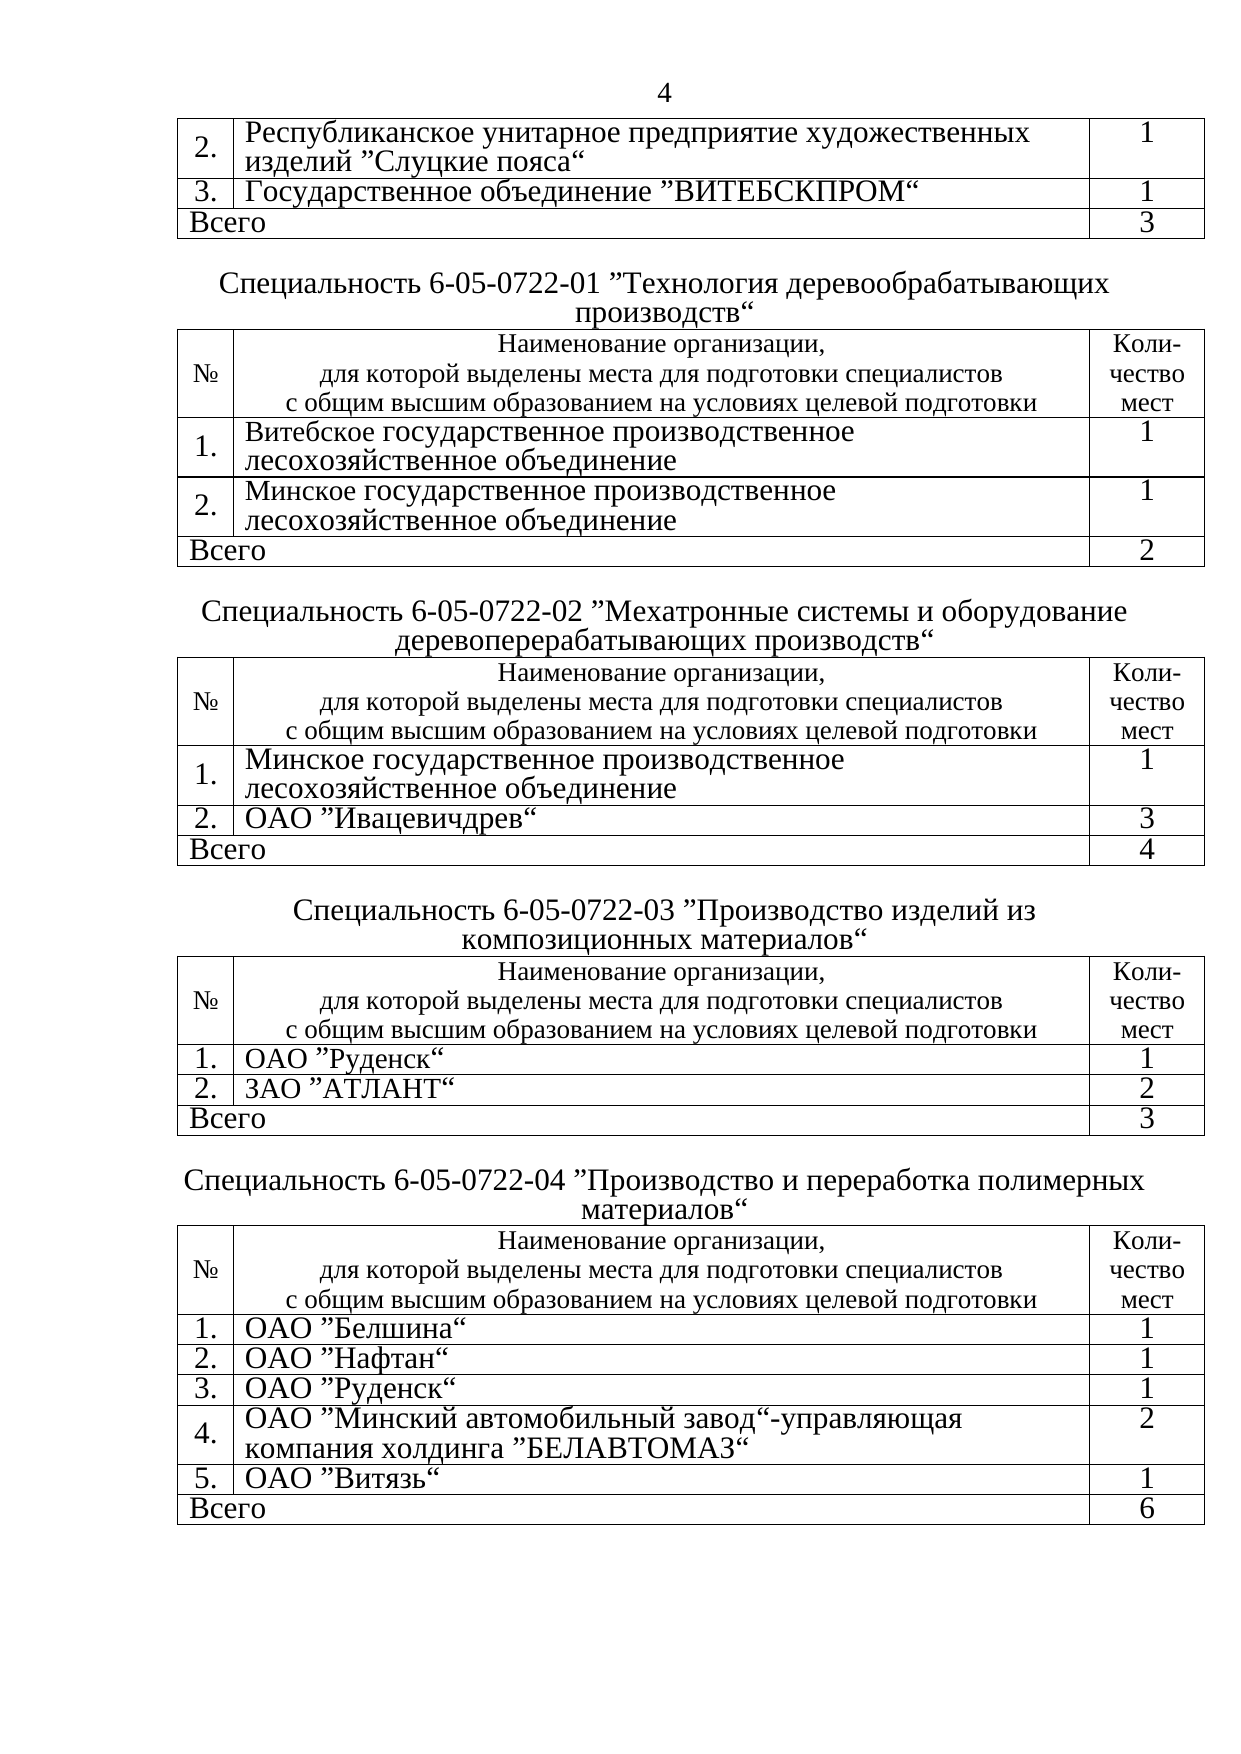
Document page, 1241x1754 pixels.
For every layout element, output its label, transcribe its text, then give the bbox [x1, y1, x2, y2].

table_cell Минское государственное производственное лесохозяйственное объединение [234, 478, 1089, 536]
table_cell 2. [178, 806, 233, 835]
table_cell 6 [1090, 1495, 1204, 1524]
table_header № [178, 330, 233, 417]
table_cell 1. [178, 1315, 233, 1344]
text Специальность 6-05-0722-02 ”Мехатронные системы и оборудование деревоперерабатывающих производств“ [177, 598, 1152, 657]
table_cell 1 [1090, 1045, 1204, 1074]
table_header Наименование организации, для которой выделены места для подготовки специалистов с общим высшим образованием на условиях целевой подготовки [234, 658, 1089, 745]
table_cell 1 [1090, 179, 1204, 208]
table_cell Всего [178, 209, 1089, 238]
table_header № [178, 658, 233, 745]
table_cell Всего [178, 1495, 1089, 1524]
table_cell 2 [1090, 1406, 1204, 1464]
table_cell ОАО ”Витязь“ [234, 1465, 1089, 1494]
table_cell Республиканское унитарное предприятие художественных изделий ”Слуцкие пояса“ [234, 119, 1089, 177]
table_cell Минское государственное производственное лесохозяйственное объединение [234, 746, 1089, 804]
text Специальность 6-05-0722-04 ”Производство и переработка полимерных материалов“ [177, 1167, 1152, 1225]
table_cell 1 [1090, 1315, 1204, 1344]
table_cell 1 [1090, 746, 1204, 804]
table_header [234, 1226, 1089, 1314]
table_cell ОАО ”Белшина“ [234, 1315, 1089, 1344]
table_cell ОАО ”Нафтан“ [234, 1345, 1089, 1374]
table_cell 1 [1090, 418, 1204, 476]
table_header Наименование организации, для которой выделены места для подготовки специалистов с общим высшим образованием на условиях целевой подготовки [234, 957, 1089, 1044]
table_cell 3. [178, 1375, 233, 1404]
table_cell 1. [178, 746, 233, 804]
table_cell 4 [1090, 836, 1204, 865]
table_header № [178, 1226, 233, 1314]
table_cell 2. [178, 119, 233, 177]
table_header Наименование организации, для которой выделены места для подготовки специалистов с общим высшим образованием на условиях целевой подготовки [234, 330, 1089, 417]
table_cell 2. [178, 478, 233, 536]
table_cell 1 [1090, 1345, 1204, 1374]
table_cell 2. [178, 1075, 233, 1104]
table_header № [178, 957, 233, 1044]
table_cell Всего [178, 537, 1089, 566]
table_cell ОАО ”Минский автомобильный завод“-управляющая компания холдинга ”БЕЛАВТОМАЗ“ [234, 1406, 1089, 1464]
table_cell ОАО ”Руденск“ [234, 1045, 1089, 1074]
table_cell 2. [178, 1345, 233, 1374]
table_cell 3 [1090, 806, 1204, 835]
table_cell 1 [1090, 119, 1204, 177]
text Специальность 6-05-0722-03 ”Производство изделий из композиционных материалов“ [177, 897, 1152, 956]
table_header Коли-чество мест [1090, 1226, 1204, 1314]
table_cell 2 [1090, 1075, 1204, 1104]
table_cell Витебское государственное производственное лесохозяйственное объединение [234, 418, 1089, 476]
table_cell Государственное объединение ”ВИТЕБСКПРОМ“ [234, 179, 1089, 208]
table_cell Всего [178, 1106, 1089, 1135]
table_cell 1 [1090, 1465, 1204, 1494]
text Специальность 6-05-0722-01 ”Технология деревообрабатывающих производств“ [177, 270, 1152, 328]
table_header Коли-чество мест [1090, 957, 1204, 1044]
table_cell ОАО ”Руденск“ [234, 1375, 1089, 1404]
table_cell 1. [178, 418, 233, 476]
table_cell 5. [178, 1465, 233, 1494]
table_cell 1. [178, 1045, 233, 1074]
table_cell 4. [178, 1406, 233, 1464]
table_cell 2 [1090, 537, 1204, 566]
table_header Коли-чество мест [1090, 330, 1204, 417]
table_cell 1 [1090, 478, 1204, 536]
table_cell ЗАО ”АТЛАНТ“ [234, 1075, 1089, 1104]
table_cell 3. [178, 179, 233, 208]
table_cell 3 [1090, 1106, 1204, 1135]
table_cell Всего [178, 836, 1089, 865]
table_cell 3 [1090, 209, 1204, 238]
table_cell ОАО ”Ивацевичдрев“ [234, 806, 1089, 835]
table_header Коли-чество мест [1090, 658, 1204, 745]
table_cell 1 [1090, 1375, 1204, 1404]
